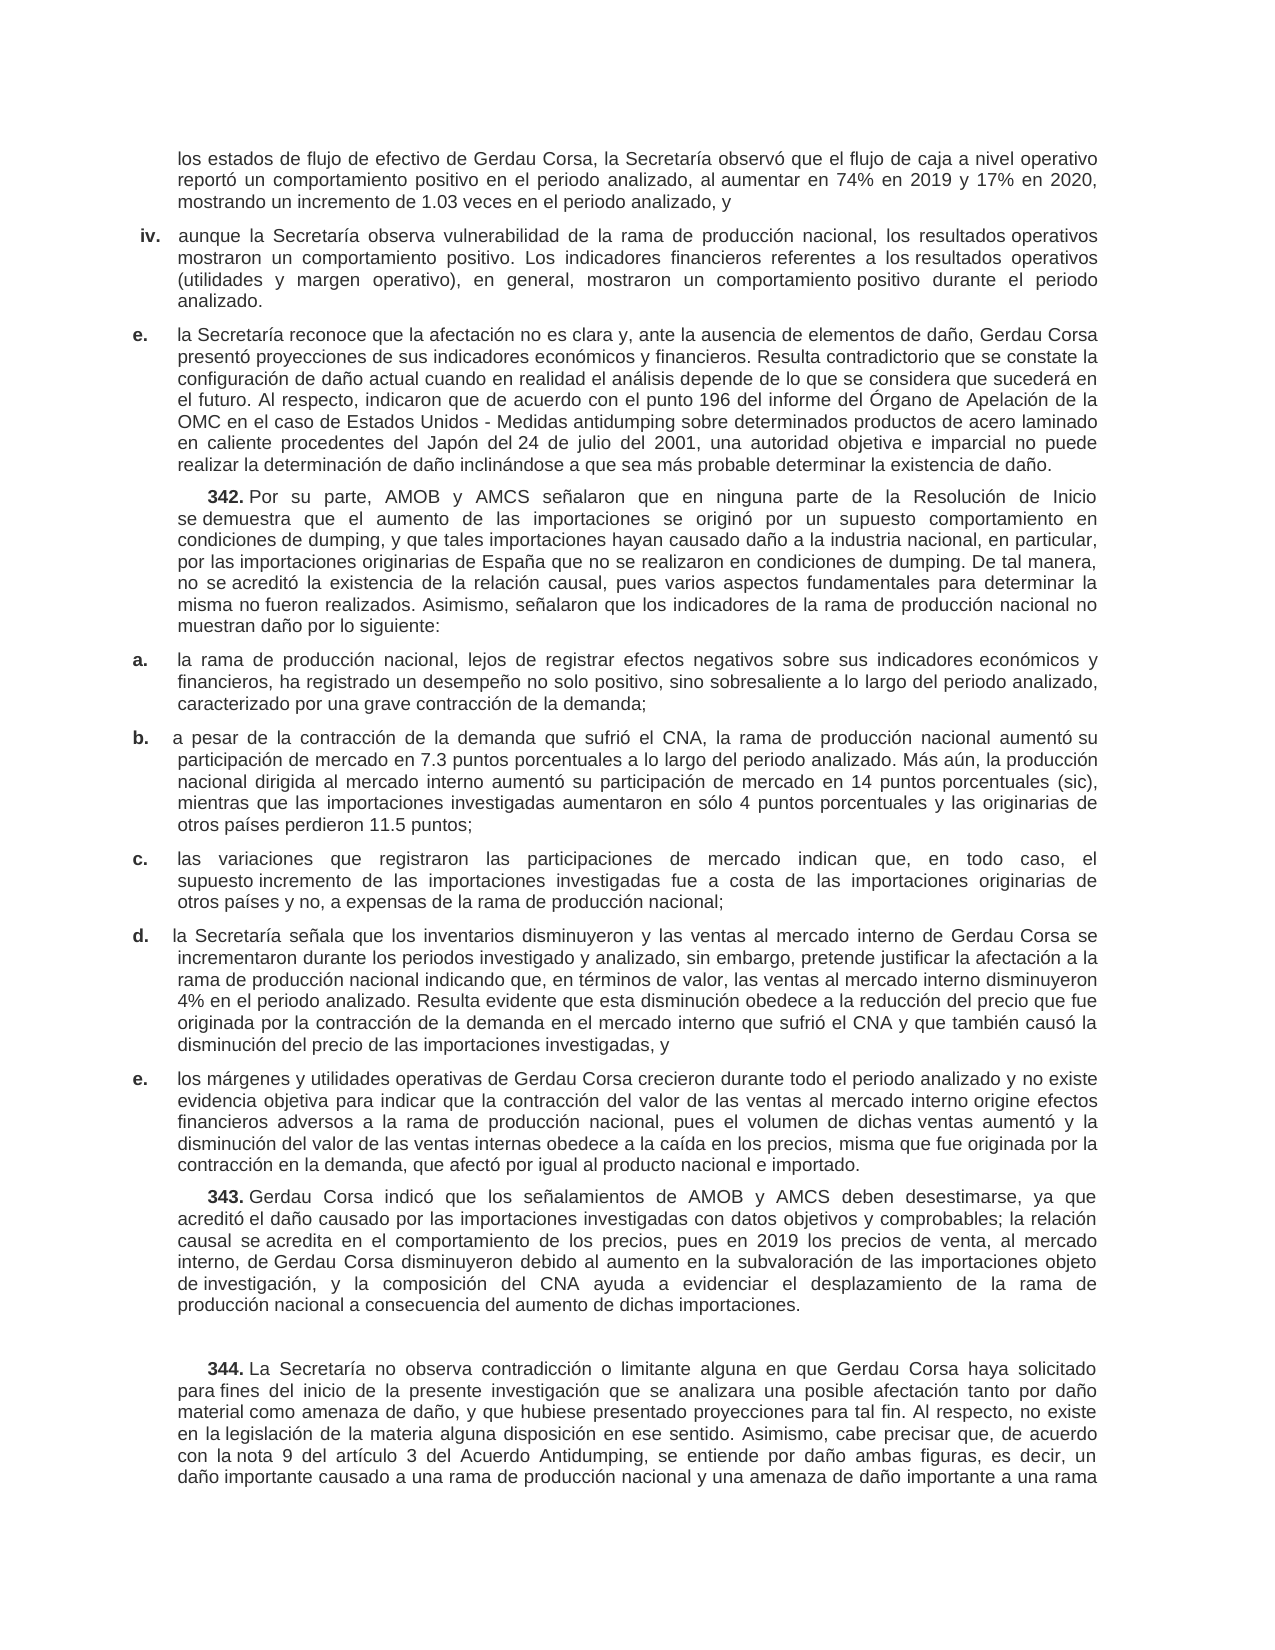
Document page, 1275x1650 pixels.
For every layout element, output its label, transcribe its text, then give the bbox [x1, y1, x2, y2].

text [177, 1358, 1098, 1488]
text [140, 148, 1098, 212]
text d. la Secretaría señala que los inventarios disminuyeron y las ventas al mercado interno de Gerdau Corsa se incrementaron durante los periodos investigado y analizado, sin embargo, pretende justificar la afectación a la rama de producción nacional indicando que, en términos de valor, las ventas al mercado interno disminuyeron 4% en el periodo analizado. Resulta evidente que esta disminución obedece a la reducción del precio que fue originada por la contracción de la demanda en el mercado interno que sufrió el CNA y que también causó la disminución del precio de las importaciones investigadas, y [132, 923, 1098, 1055]
text c. las variaciones que registraron las participaciones de mercado indican que, en todo caso, el supuesto incremento de las importaciones investigadas fue a costa de las importaciones originarias de otros países y no, a expensas de la rama de producción nacional; [132, 846, 1098, 913]
text a. la rama de producción nacional, lejos de registrar efectos negativos sobre sus indicadores económicos y financieros, ha registrado un desempeño no solo positivo, sino sobresaliente a lo largo del periodo analizado, caracterizado por una grave contracción de la demanda; [132, 647, 1098, 714]
text iv. aunque la Secretaría observa vulnerabilidad de la rama de producción nacional, los resultados operativos mostraron un comportamiento positivo. Los indicadores financieros referentes a los resultados operativos (utilidades y margen operativo), en general, mostraron un comportamiento positivo durante el periodo analizado. [140, 223, 1098, 311]
text 343. Gerdau Corsa indicó que los señalamientos de AMOB y AMCS deben desestimarse, ya que acreditó el daño causado por las importaciones investigadas con datos objetivos y comprobables; la relación causal se acredita en el comportamiento de los precios, pues en 2019 los precios de venta, al mercado interno, de Gerdau Corsa disminuyeron debido al aumento en la subvaloración de las importaciones objeto de investigación, y la composición del CNA ayuda a evidenciar el desplazamiento de la rama de producción nacional a consecuencia del aumento de dichas importaciones. [177, 1186, 1098, 1316]
text e. la Secretaría reconoce que la afectación no es clara y, ante la ausencia de elementos de daño, Gerdau Corsa presentó proyecciones de sus indicadores económicos y financieros. Resulta contradictorio que se constate la configuración de daño actual cuando en realidad el análisis depende de lo que se considera que sucederá en el futuro. Al respecto, indicaron que de acuerdo con el punto 196 del informe del Órgano de Apelación de la OMC en el caso de Estados Unidos - Medidas antidumping sobre determinados productos de acero laminado en caliente procedentes del Japón del 24 de julio del 2001, una autoridad objetiva e imparcial no puede realizar la determinación de daño inclinándose a que sea más probable determinar la existencia de daño. [132, 322, 1098, 475]
text b. a pesar de la contracción de la demanda que sufrió el CNA, la rama de producción nacional aumentó su participación de mercado en 7.3 puntos porcentuales a lo largo del periodo analizado. Más aún, la producción nacional dirigida al mercado interno aumentó su participación de mercado en 14 puntos porcentuales (sic), mientras que las importaciones investigadas aumentaron en sólo 4 puntos porcentuales y las originarias de otros países perdieron 11.5 puntos; [132, 725, 1098, 835]
text 342. Por su parte, AMOB y AMCS señalaron que en ninguna parte de la Resolución de Inicio se demuestra que el aumento de las importaciones se originó por un supuesto comportamiento en condiciones de dumping, y que tales importaciones hayan causado daño a la industria nacional, en particular, por las importaciones originarias de España que no se realizaron en condiciones de dumping. De tal manera, no se acreditó la existencia de la relación causal, pues varios aspectos fundamentales para determinar la misma no fueron realizados. Asimismo, señalaron que los indicadores de la rama de producción nacional no muestran daño por lo siguiente: [177, 486, 1098, 637]
text e. los márgenes y utilidades operativas de Gerdau Corsa crecieron durante todo el periodo analizado y no existe evidencia objetiva para indicar que la contracción del valor de las ventas al mercado interno origine efectos financieros adversos a la rama de producción nacional, pues el volumen de dichas ventas aumentó y la disminución del valor de las ventas internas obedece a la caída en los precios, misma que fue originada por la contracción en la demanda, que afectó por igual al producto nacional e importado. [132, 1066, 1098, 1176]
